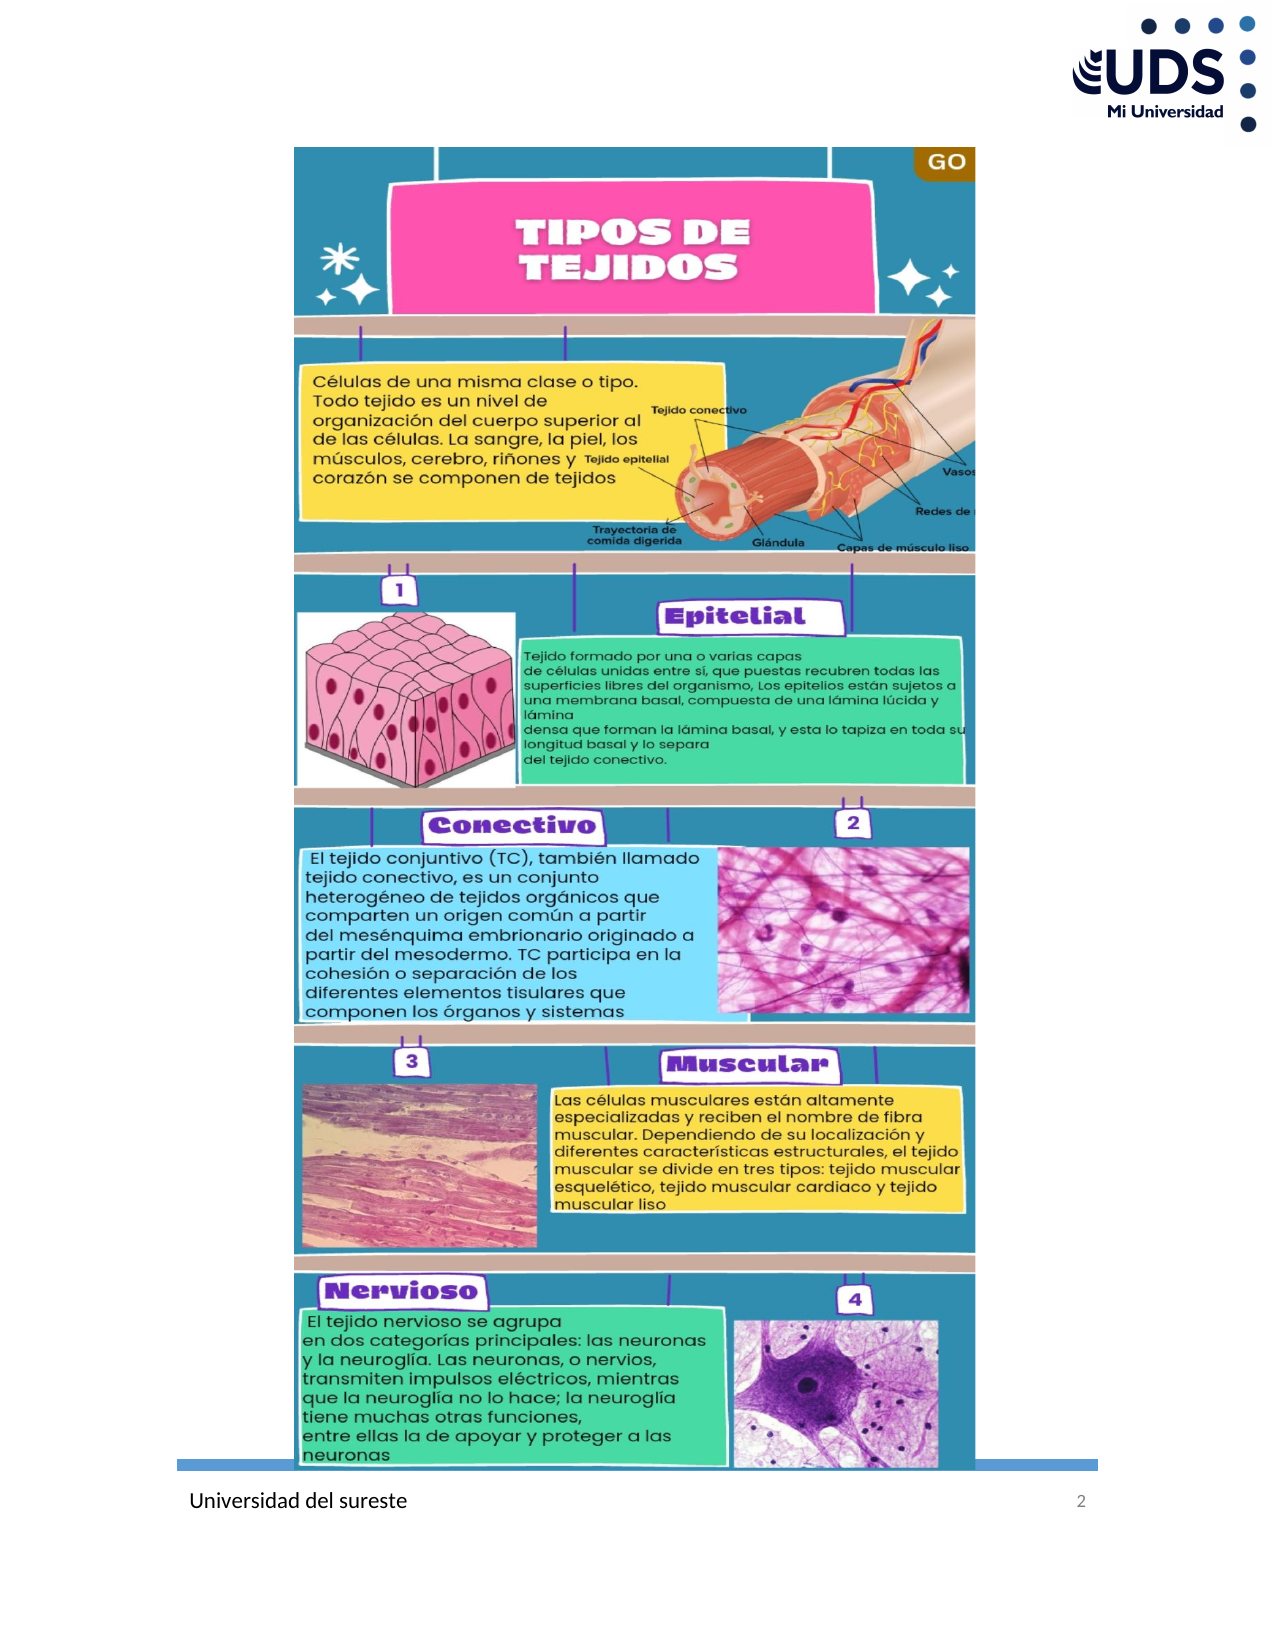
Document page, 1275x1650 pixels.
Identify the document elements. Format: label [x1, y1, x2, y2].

picture [294, 147, 976, 1470]
picture [1071, 2, 1272, 146]
